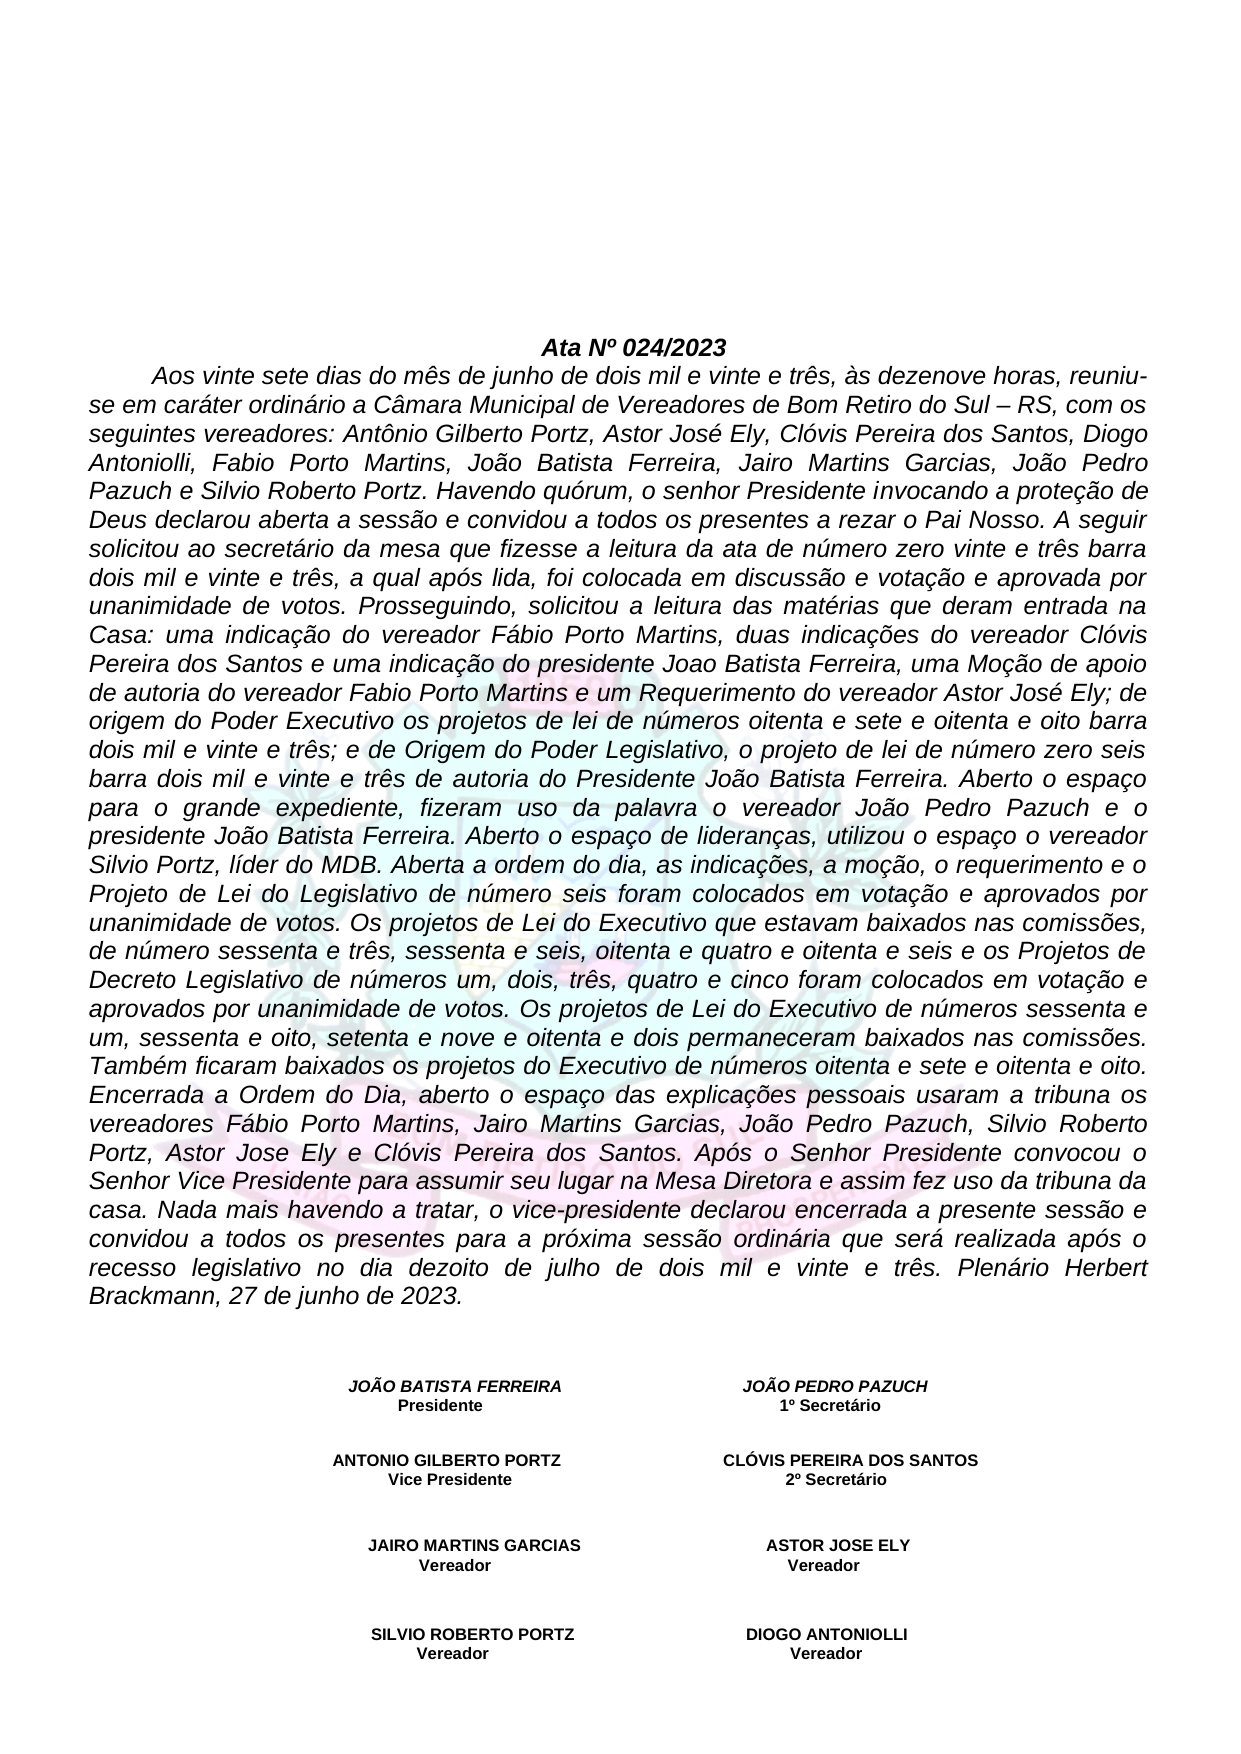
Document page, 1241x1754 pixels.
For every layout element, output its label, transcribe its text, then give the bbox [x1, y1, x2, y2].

text Vereador Vereador [133, 1644, 1146, 1663]
text Presidente 1º Secretário [133, 1396, 1146, 1415]
text JOÃO BATISTA FERREIRA JOÃO PEDRO PAZUCH [89, 1376, 1146, 1396]
text SILVIO ROBERTO PORTZ DIOGO ANTONIOLLI [133, 1625, 1146, 1644]
text JAIRO MARTINS GARCIAS ASTOR JOSE ELY [133, 1536, 1146, 1555]
text Vereador Vereador [133, 1555, 1146, 1574]
text Ata Nº 024/2023 [118, 333, 1152, 361]
text Aos vinte sete dias do mês de junho de dois mil e vinte e três, às dezenove horas, reuniu-se em caráter ordinário a Câmara Municipal de Vereadores de Bom Retiro do Sul – RS, com os seguintes vereadores: Antônio Gilberto Portz, Astor José Ely, Clóvis Pereira dos Santos, Diogo Antoniolli, Fabio Porto Martins, João Batista Ferreira, Jairo Martins Garcias, João Pedro Pazuch e Silvio Roberto Portz. Havendo quórum, o senhor Presidente invocando a proteção de Deus declarou aberta a sessão e convidou a todos os presentes a rezar o Pai Nosso. A seguir solicitou ao secretário da mesa que fizesse a leitura da ata de número zero vinte e três barra dois mil e vinte e três, a qual após lida, foi colocada em discussão e votação e aprovada por unanimidade de votos. Prosseguindo, solicitou a leitura das matérias que deram entrada na Casa: uma indicação do vereador Fábio Porto Martins, duas indicações do vereador Clóvis Pereira dos Santos e uma indicação do presidente Joao Batista Ferreira, uma Moção de apoio de autoria do vereador Fabio Porto Martins e um Requerimento do vereador Astor José Ely; de origem do Poder Executivo os projetos de lei de números oitenta e sete e oitenta e oito barra dois mil e vinte e três; e de Origem do Poder Legislativo, o projeto de lei de número zero seis barra dois mil e vinte e três de autoria do Presidente João Batista Ferreira. Aberto o espaço para o grande expediente, fizeram uso da palavra o vereador João Pedro Pazuch e o presidente João Batista Ferreira. Aberto o espaço de lideranças, utilizou o espaço o vereador Silvio Portz, líder do MDB. Aberta a ordem do dia, as indicações, a moção, o requerimento e o Projeto de Lei do Legislativo de número seis foram colocados em votação e aprovados por unanimidade de votos. Os projetos de Lei do Executivo que estavam baixados nas comissões, de número sessenta e três, sessenta e seis, oitenta e quatro e oitenta e seis e os Projetos de Decreto Legislativo de números um, dois, três, quatro e cinco foram colocados em votação e aprovados por unanimidade de votos. Os projetos de Lei do Executivo de números sessenta e um, sessenta e oito, setenta e nove e oitenta e dois permaneceram baixados nas comissões. Também ficaram baixados os projetos do Executivo de números oitenta e sete e oitenta e oito. Encerrada a Ordem do Dia, aberto o espaço das explicações pessoais usaram a tribuna os vereadores Fábio Porto Martins, Jairo Martins Garcias, João Pedro Pazuch, Silvio Roberto Portz, Astor Jose Ely e Clóvis Pereira dos Santos. Após o Senhor Presidente convocou o Senhor Vice Presidente para assumir seu lugar na Mesa Diretora e assim fez uso da tribuna da casa. Nada mais havendo a tratar, o vice-presidente declarou encerrada a presente sessão e convidou a todos os presentes para a próxima sessão ordinária que será realizada após o recesso legislativo no dia dezoito de julho de dois mil e vinte e três. Plenário Herbert Brackmann, 27 de junho de 2023. [89, 361, 1152, 1310]
text ANTONIO GILBERTO PORTZ CLÓVIS PEREIRA DOS SANTOS [133, 1451, 1146, 1470]
text Vice Presidente 2º Secretário [133, 1470, 1146, 1489]
